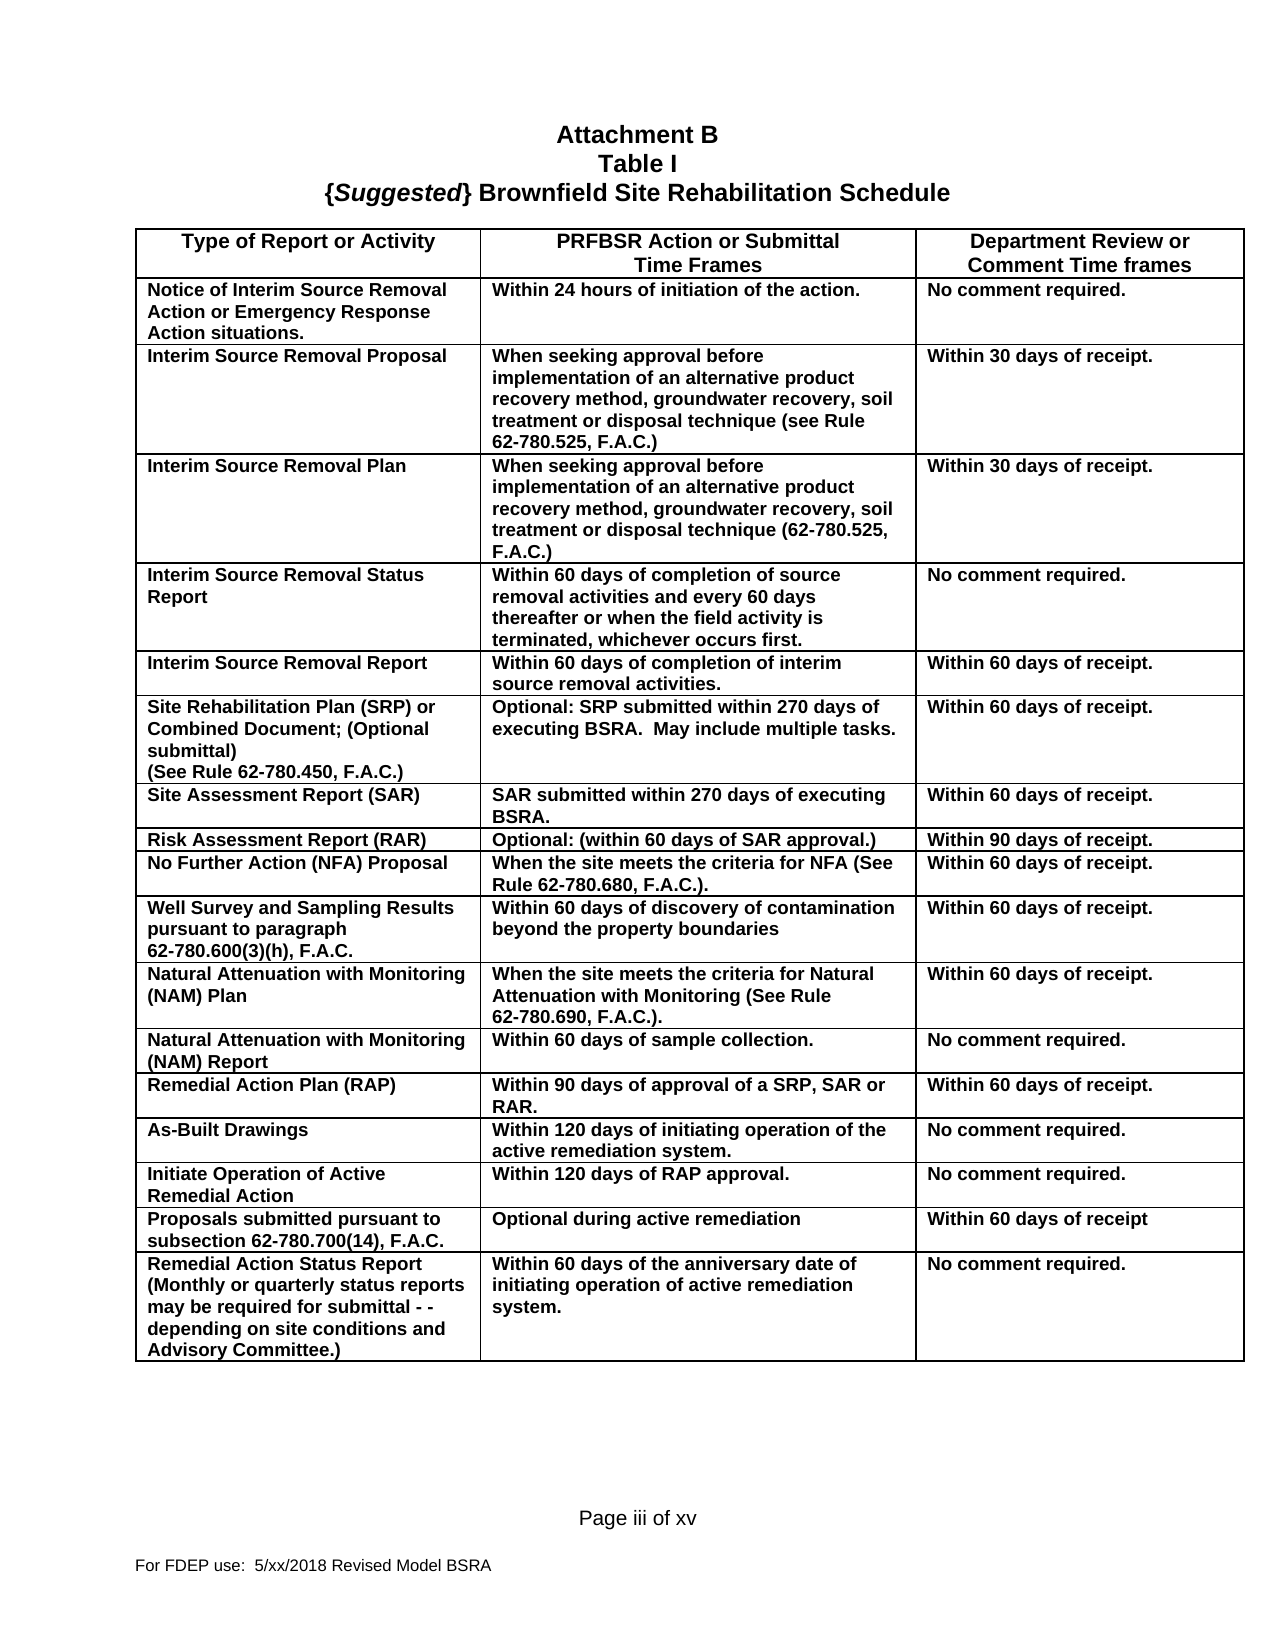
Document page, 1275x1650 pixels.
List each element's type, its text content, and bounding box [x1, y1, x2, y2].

table_cell Within 120 days of initiating operation of the active remediation system. [481, 1119, 915, 1162]
table_cell Optional: SRP submitted within 270 days of executing BSRA. May include multiple tasks. [481, 696, 915, 783]
table_cell When the site meets the criteria for NFA (See Rule 62-780.680, F.A.C.). [481, 852, 915, 895]
table_cell Within 60 days of receipt. [917, 652, 1243, 695]
table_cell Within 30 days of receipt. [917, 455, 1243, 562]
table_cell Within 90 days of approval of a SRP, SAR or RAR. [481, 1074, 915, 1117]
table_cell No Further Action (NFA) Proposal [137, 852, 480, 895]
table_cell Well Survey and Sampling Results pursuant to paragraph 62-780.600(3)(h), F.A.C. [137, 897, 480, 961]
table_cell Site Assessment Report (SAR) [137, 784, 480, 827]
table_cell No comment required. [917, 1029, 1243, 1072]
table_cell Within 60 days of receipt [917, 1208, 1243, 1251]
text Attachment B [135, 120, 1140, 149]
table_cell Optional: (within 60 days of SAR approval.) [481, 829, 915, 850]
table_cell Within 60 days of receipt. [917, 784, 1243, 827]
table_cell Remedial Action Status Report (Monthly or quarterly status reports may be required for submittal - - depending on site conditions and Advisory Committee.) [137, 1253, 480, 1360]
table_cell Within 30 days of receipt. [917, 345, 1243, 453]
table_cell Interim Source Removal Proposal [137, 345, 480, 453]
table_cell Interim Source Removal Report [137, 652, 480, 695]
table_cell Within 120 days of RAP approval. [481, 1163, 915, 1206]
table_cell Natural Attenuation with Monitoring (NAM) Plan [137, 963, 480, 1028]
table_cell Within 60 days of the anniversary date of initiating operation of active remediation system. [481, 1253, 915, 1360]
table_cell As-Built Drawings [137, 1119, 480, 1162]
table_cell Notice of Interim Source Removal Action or Emergency Response Action situations. [137, 279, 480, 343]
table_cell No comment required. [917, 1163, 1243, 1206]
table_cell Within 60 days of receipt. [917, 696, 1243, 783]
table_cell Within 60 days of completion of interim source removal activities. [481, 652, 915, 695]
table_cell Within 60 days of receipt. [917, 963, 1243, 1028]
table_cell Interim Source Removal Status Report [137, 564, 480, 650]
table_cell Remedial Action Plan (RAP) [137, 1074, 480, 1117]
table_cell Interim Source Removal Plan [137, 455, 480, 562]
text {Suggested} Brownfield Site Rehabilitation Schedule [135, 177, 1140, 206]
table_cell When seeking approval before implementation of an alternative product recovery method, groundwater recovery, soil treatment or disposal technique (62-780.525, F.A.C.) [481, 455, 915, 562]
table_cell Risk Assessment Report (RAR) [137, 829, 480, 850]
table_header Department Review or Comment Time frames [917, 230, 1243, 277]
table_header Type of Report or Activity [137, 230, 480, 277]
table_cell Within 60 days of receipt. [917, 1074, 1243, 1117]
table_cell Site Rehabilitation Plan (SRP) or Combined Document; (Optional submittal) (See Rule 62-780.450, F.A.C.) [137, 696, 480, 783]
table_cell Initiate Operation of Active Remedial Action [137, 1163, 480, 1206]
text Table I [135, 149, 1140, 177]
table_cell No comment required. [917, 564, 1243, 650]
table_cell Proposals submitted pursuant to subsection 62-780.700(14), F.A.C. [137, 1208, 480, 1251]
table_cell Within 90 days of receipt. [917, 829, 1243, 850]
table_cell SAR submitted within 270 days of executing BSRA. [481, 784, 915, 827]
table_cell Within 60 days of receipt. [917, 852, 1243, 895]
table_cell Within 60 days of sample collection. [481, 1029, 915, 1072]
table_cell Optional during active remediation [481, 1208, 915, 1251]
table_cell Within 60 days of completion of source removal activities and every 60 days thereafter or when the field activity is terminated, whichever occurs first. [481, 564, 915, 650]
table_cell No comment required. [917, 1119, 1243, 1162]
table_cell When seeking approval before implementation of an alternative product recovery method, groundwater recovery, soil treatment or disposal technique (see Rule 62-780.525, F.A.C.) [481, 345, 915, 453]
table_cell Within 60 days of receipt. [917, 897, 1243, 961]
table_cell No comment required. [917, 1253, 1243, 1360]
table_cell When the site meets the criteria for Natural Attenuation with Monitoring (See Rule 62-780.690, F.A.C.). [481, 963, 915, 1028]
table_cell Within 60 days of discovery of contamination beyond the property boundaries [481, 897, 915, 961]
table_cell Within 24 hours of initiation of the action. [481, 279, 915, 343]
table_header PRFBSR Action or Submittal Time Frames [481, 230, 915, 277]
table_cell No comment required. [917, 279, 1243, 343]
table_cell Natural Attenuation with Monitoring () Report [137, 1029, 480, 1072]
